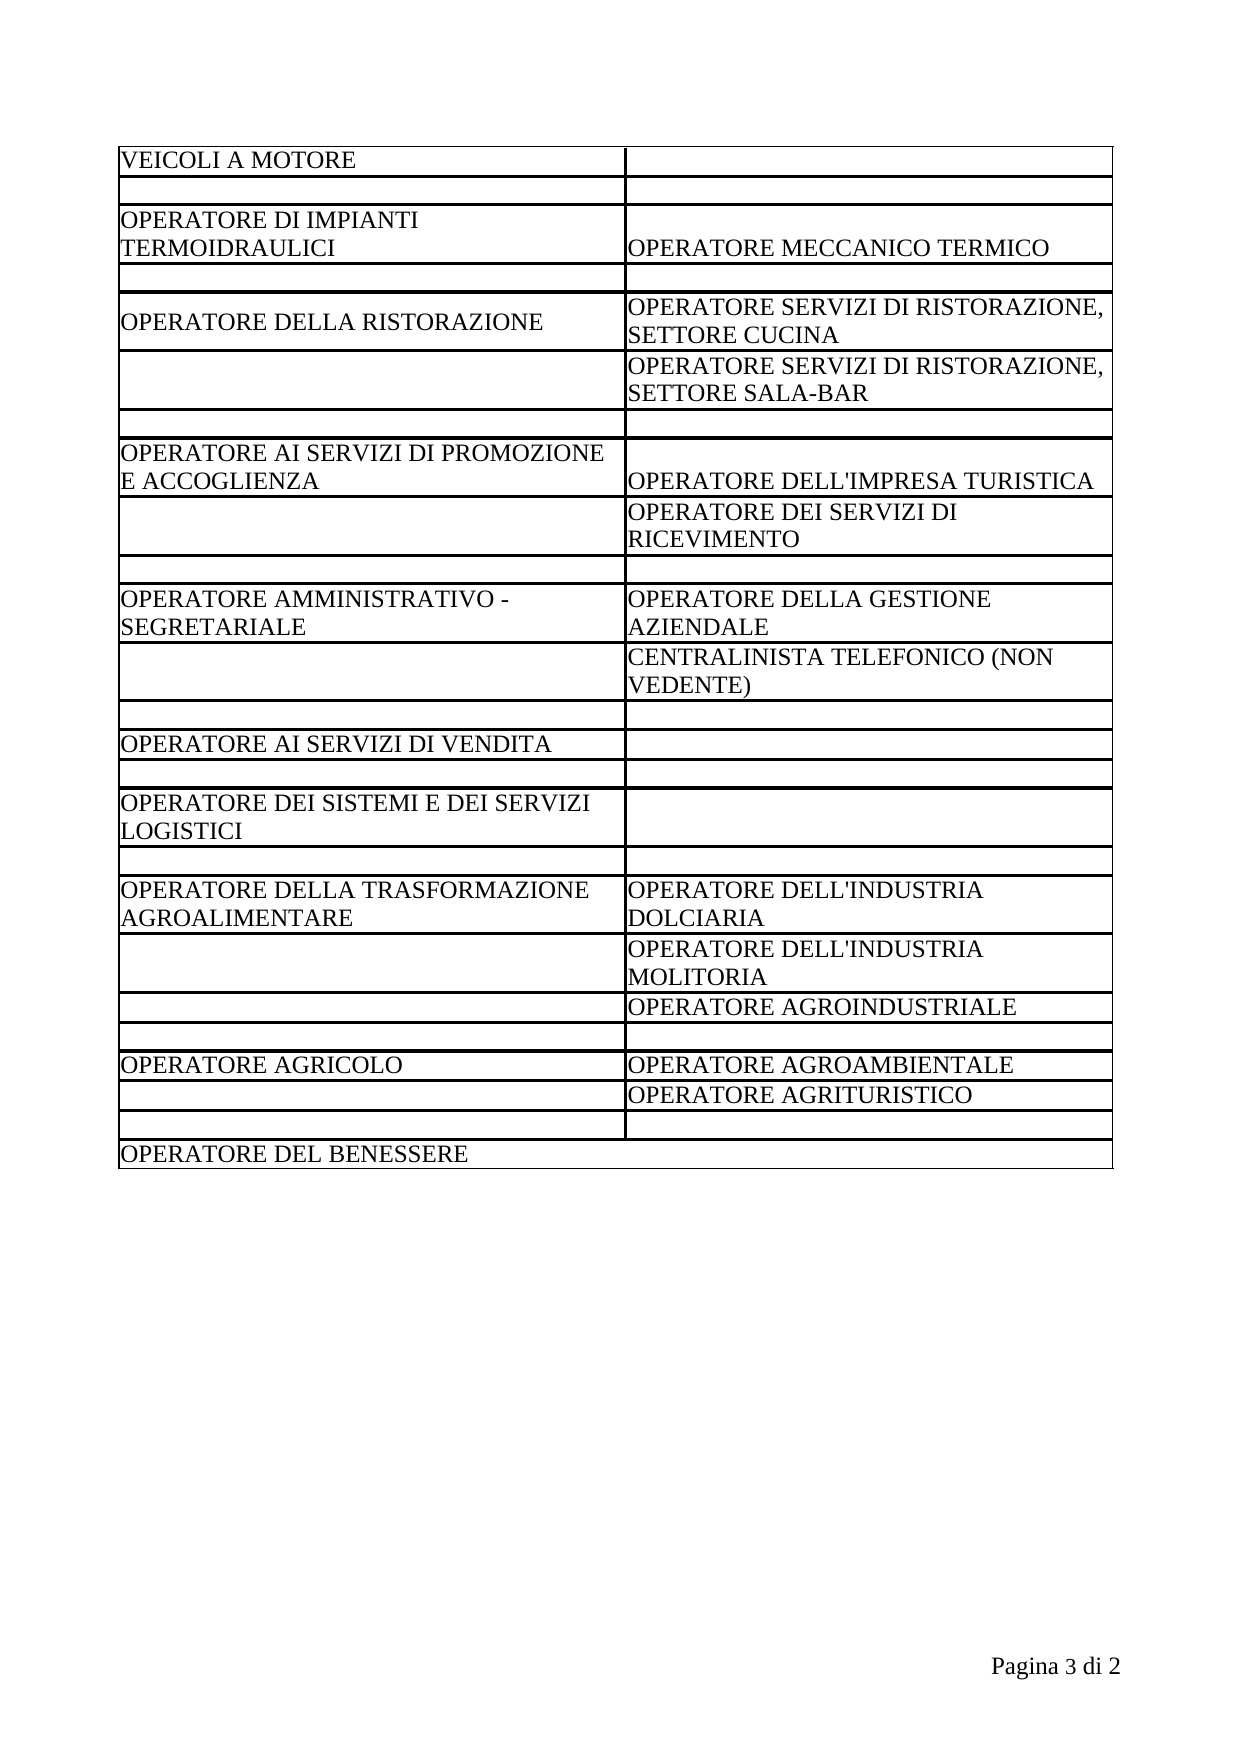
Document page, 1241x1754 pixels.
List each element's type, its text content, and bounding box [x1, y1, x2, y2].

table_cell [120, 935, 624, 991]
table_cell OPERATORE DELL'IMPRESA TURISTICA [627, 440, 1112, 495]
table_cell [120, 761, 624, 786]
table_cell [120, 265, 624, 290]
table_cell [120, 557, 624, 582]
table_cell [120, 178, 624, 203]
table_cell [627, 790, 1112, 845]
table_cell CENTRALINISTA TELEFONICO (NON VEDENTE) [627, 644, 1112, 699]
table_cell OPERATORE MECCANICO TERMICO [627, 206, 1112, 262]
table_cell OPERATORE AI SERVIZI DI VENDITA [120, 731, 624, 758]
table_cell [627, 1112, 1112, 1137]
table_cell [627, 178, 1112, 203]
table_cell [627, 731, 1112, 758]
table_cell [627, 702, 1112, 728]
table_cell OPERATORE DEL BENESSERE [120, 1141, 1112, 1167]
table_header [627, 147, 1112, 175]
table_header VEICOLI A MOTORE [120, 147, 626, 175]
table_cell OPERATORE AGROINDUSTRIALE [627, 994, 1112, 1021]
table_cell [120, 1082, 624, 1109]
table_cell OPERATORE AGRITURISTICO [627, 1082, 1112, 1109]
table_cell [120, 994, 624, 1021]
table_cell OPERATORE SERVIZI DI RISTORAZIONE, SETTORE SALA-BAR [627, 352, 1112, 407]
table_cell [120, 644, 624, 699]
table_cell [627, 848, 1112, 874]
table_cell [120, 848, 624, 874]
table_cell [120, 411, 624, 436]
table_cell OPERATORE AMMINISTRATIVO - SEGRETARIALE [120, 585, 624, 641]
table_cell OPERATORE DEI SERVIZI DI RICEVIMENTO [627, 498, 1112, 553]
table_cell OPERATORE DELL'INDUSTRIA DOLCIARIA [627, 877, 1112, 932]
table_cell OPERATORE SERVIZI DI RISTORAZIONE, SETTORE CUCINA [627, 294, 1112, 349]
table_cell [627, 557, 1112, 582]
table_cell OPERATORE DI IMPIANTI TERMOIDRAULICI [120, 206, 624, 262]
table_cell OPERATORE AGRICOLO [120, 1053, 624, 1079]
table_cell OPERATORE DELL'INDUSTRIA MOLITORIA [627, 935, 1112, 991]
table_cell [120, 1024, 624, 1049]
table_cell OPERATORE DEI SISTEMI E DEI SERVIZI LOGISTICI [120, 790, 624, 845]
table_cell OPERATORE DELLA TRASFORMAZIONE AGROALIMENTARE [120, 877, 624, 932]
table_cell [120, 702, 624, 728]
table_cell [120, 498, 624, 553]
table_cell OPERATORE AGROAMBIENTALE [627, 1053, 1112, 1079]
table_cell OPERATORE DELLA GESTIONE AZIENDALE [627, 585, 1112, 641]
table_cell OPERATORE DELLA RISTORAZIONE [120, 294, 624, 349]
table_cell [120, 352, 624, 407]
table_cell [120, 1112, 624, 1137]
table_cell OPERATORE AI SERVIZI DI PROMOZIONE E ACCOGLIENZA [120, 440, 624, 495]
table_cell [627, 265, 1112, 290]
table_cell [627, 1024, 1112, 1049]
table_cell [627, 761, 1112, 786]
table_cell [627, 411, 1112, 436]
